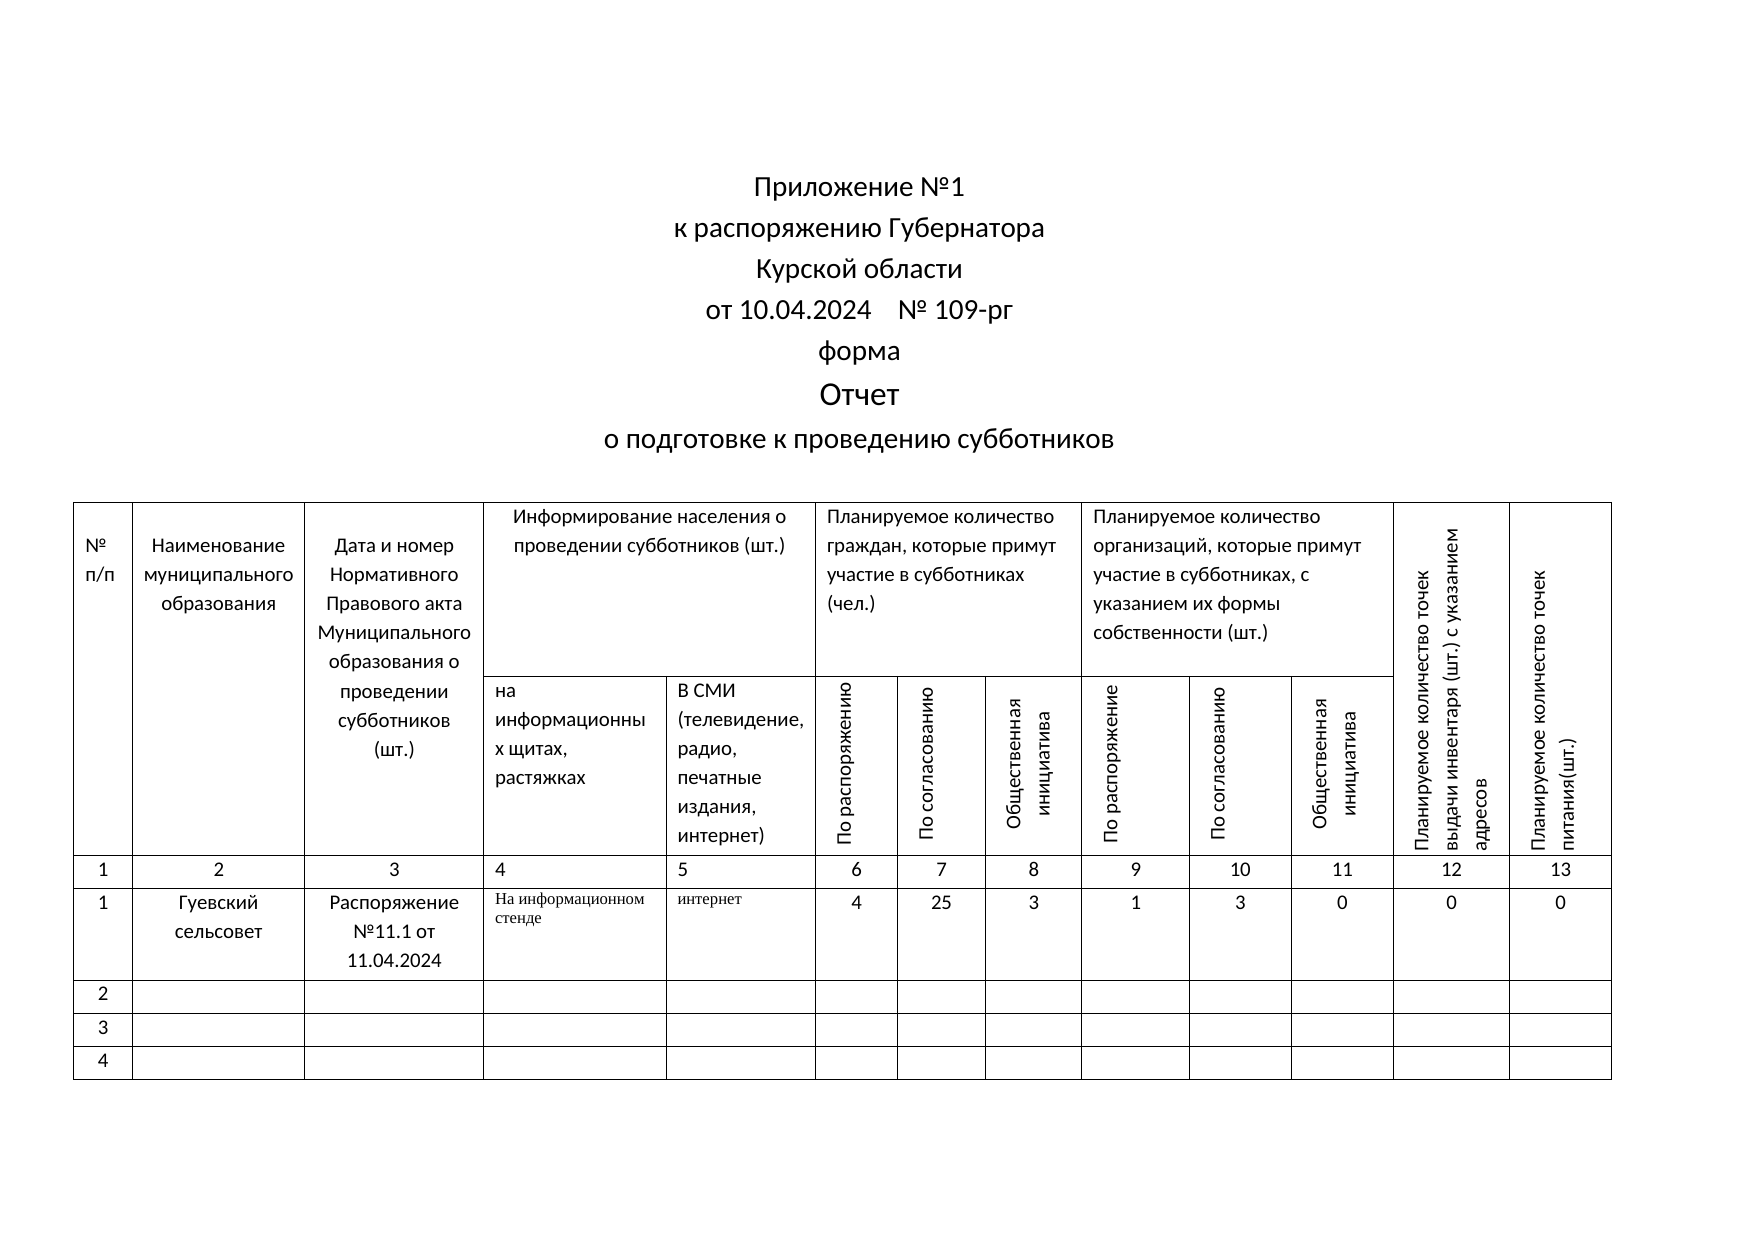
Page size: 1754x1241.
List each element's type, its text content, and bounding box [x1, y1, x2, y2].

table_cell Распоряжение №11.1 от 11.04.2024 [305, 889, 483, 979]
table_cell [816, 1014, 897, 1046]
table_cell [898, 981, 985, 1013]
table_header Дата и номер Нормативного Правового акта Муниципального образования о проведении субботников (шт.) [305, 503, 483, 855]
table_cell 5 [667, 856, 815, 888]
table_cell [1292, 1014, 1393, 1046]
table_cell 9 [1082, 856, 1189, 888]
table_cell 3 [1190, 889, 1291, 979]
table_cell 3 [74, 1014, 132, 1046]
table_header Наименование муниципального образования [133, 503, 304, 855]
table_cell [1082, 1047, 1189, 1079]
table_cell В СМИ (телевидение, радио, печатные издания, интернет) [667, 677, 815, 855]
table_cell [1394, 1047, 1509, 1079]
table_cell [1082, 1014, 1189, 1046]
table_cell 10 [1190, 856, 1291, 888]
table_cell [1510, 1047, 1611, 1079]
text Курской области [71, 250, 1648, 286]
table_cell 0 [1394, 889, 1509, 979]
text Приложение №1 [71, 168, 1648, 204]
table_cell [1510, 981, 1611, 1013]
table_header Планируемое количество точек выдачи инвентаря (шт.) с указанием адресов [1394, 503, 1509, 855]
table_cell 25 [898, 889, 985, 979]
table_header Планируемое количество граждан, которые примут участие в субботниках (чел.) [816, 503, 1081, 676]
table_cell [667, 1014, 815, 1046]
table_cell По согласованию [898, 677, 985, 855]
table_cell [484, 1014, 666, 1046]
table_cell [484, 1047, 666, 1079]
table_cell По распоряжению [816, 677, 897, 855]
table_cell 4 [816, 889, 897, 979]
table_cell 7 [898, 856, 985, 888]
text от 10.04.2024 № 109-рг [71, 291, 1648, 327]
table_cell 1 [74, 856, 132, 888]
table_cell 0 [1292, 889, 1393, 979]
table_cell Общественная инициатива [986, 677, 1081, 855]
table_cell 0 [1510, 889, 1611, 979]
table_cell [1510, 1014, 1611, 1046]
table_cell [1190, 1047, 1291, 1079]
table_cell на информационных щитах, растяжках [484, 677, 666, 855]
table_cell [1082, 981, 1189, 1013]
table_cell [305, 1014, 483, 1046]
text форма [71, 332, 1648, 368]
table_cell [1394, 1014, 1509, 1046]
table_cell 1 [1082, 889, 1189, 979]
table_cell 3 [986, 889, 1081, 979]
table_cell [1394, 981, 1509, 1013]
table_cell интернет [667, 889, 815, 979]
table_cell На информационном стенде [484, 889, 666, 979]
table_cell [1190, 1014, 1291, 1046]
table_cell [986, 1047, 1081, 1079]
table_cell 2 [74, 981, 132, 1013]
table_cell 11 [1292, 856, 1393, 888]
table_cell [667, 1047, 815, 1079]
table_cell [986, 981, 1081, 1013]
table_cell 6 [816, 856, 897, 888]
table_cell 2 [133, 856, 304, 888]
table_cell 8 [986, 856, 1081, 888]
table_cell 4 [74, 1047, 132, 1079]
table_cell По распоряжение [1082, 677, 1189, 855]
table_cell Гуевский сельсовет [133, 889, 304, 979]
table_header Информирование населения о проведении субботников (шт.) [484, 503, 815, 676]
table_cell [305, 981, 483, 1013]
table_cell 13 [1510, 856, 1611, 888]
table_cell Общественная инициатива [1292, 677, 1393, 855]
table_cell [133, 981, 304, 1013]
table_cell 4 [484, 856, 666, 888]
table_cell [898, 1047, 985, 1079]
table_cell [667, 981, 815, 1013]
table_cell По согласованию [1190, 677, 1291, 855]
table_header Планируемое количество точек питания(шт.) [1510, 503, 1611, 855]
table_header Планируемое количество организаций, которые примут участие в субботниках, с указанием их формы собственности (шт.) [1082, 503, 1393, 676]
table_cell 3 [305, 856, 483, 888]
table_cell [133, 1014, 304, 1046]
table_cell [1292, 981, 1393, 1013]
table_cell 1 [74, 889, 132, 979]
table_cell [1190, 981, 1291, 1013]
text к распоряжению Губернатора [71, 209, 1648, 245]
table_cell [816, 1047, 897, 1079]
table_cell [133, 1047, 304, 1079]
table_cell [484, 981, 666, 1013]
text Отчет [71, 373, 1648, 414]
table_cell [898, 1014, 985, 1046]
table_cell 12 [1394, 856, 1509, 888]
text о подготовке к проведению субботников [71, 420, 1648, 456]
table_cell [986, 1014, 1081, 1046]
table_cell [305, 1047, 483, 1079]
table_cell [816, 981, 897, 1013]
table_cell [1292, 1047, 1393, 1079]
table_header № п/п [74, 503, 132, 855]
